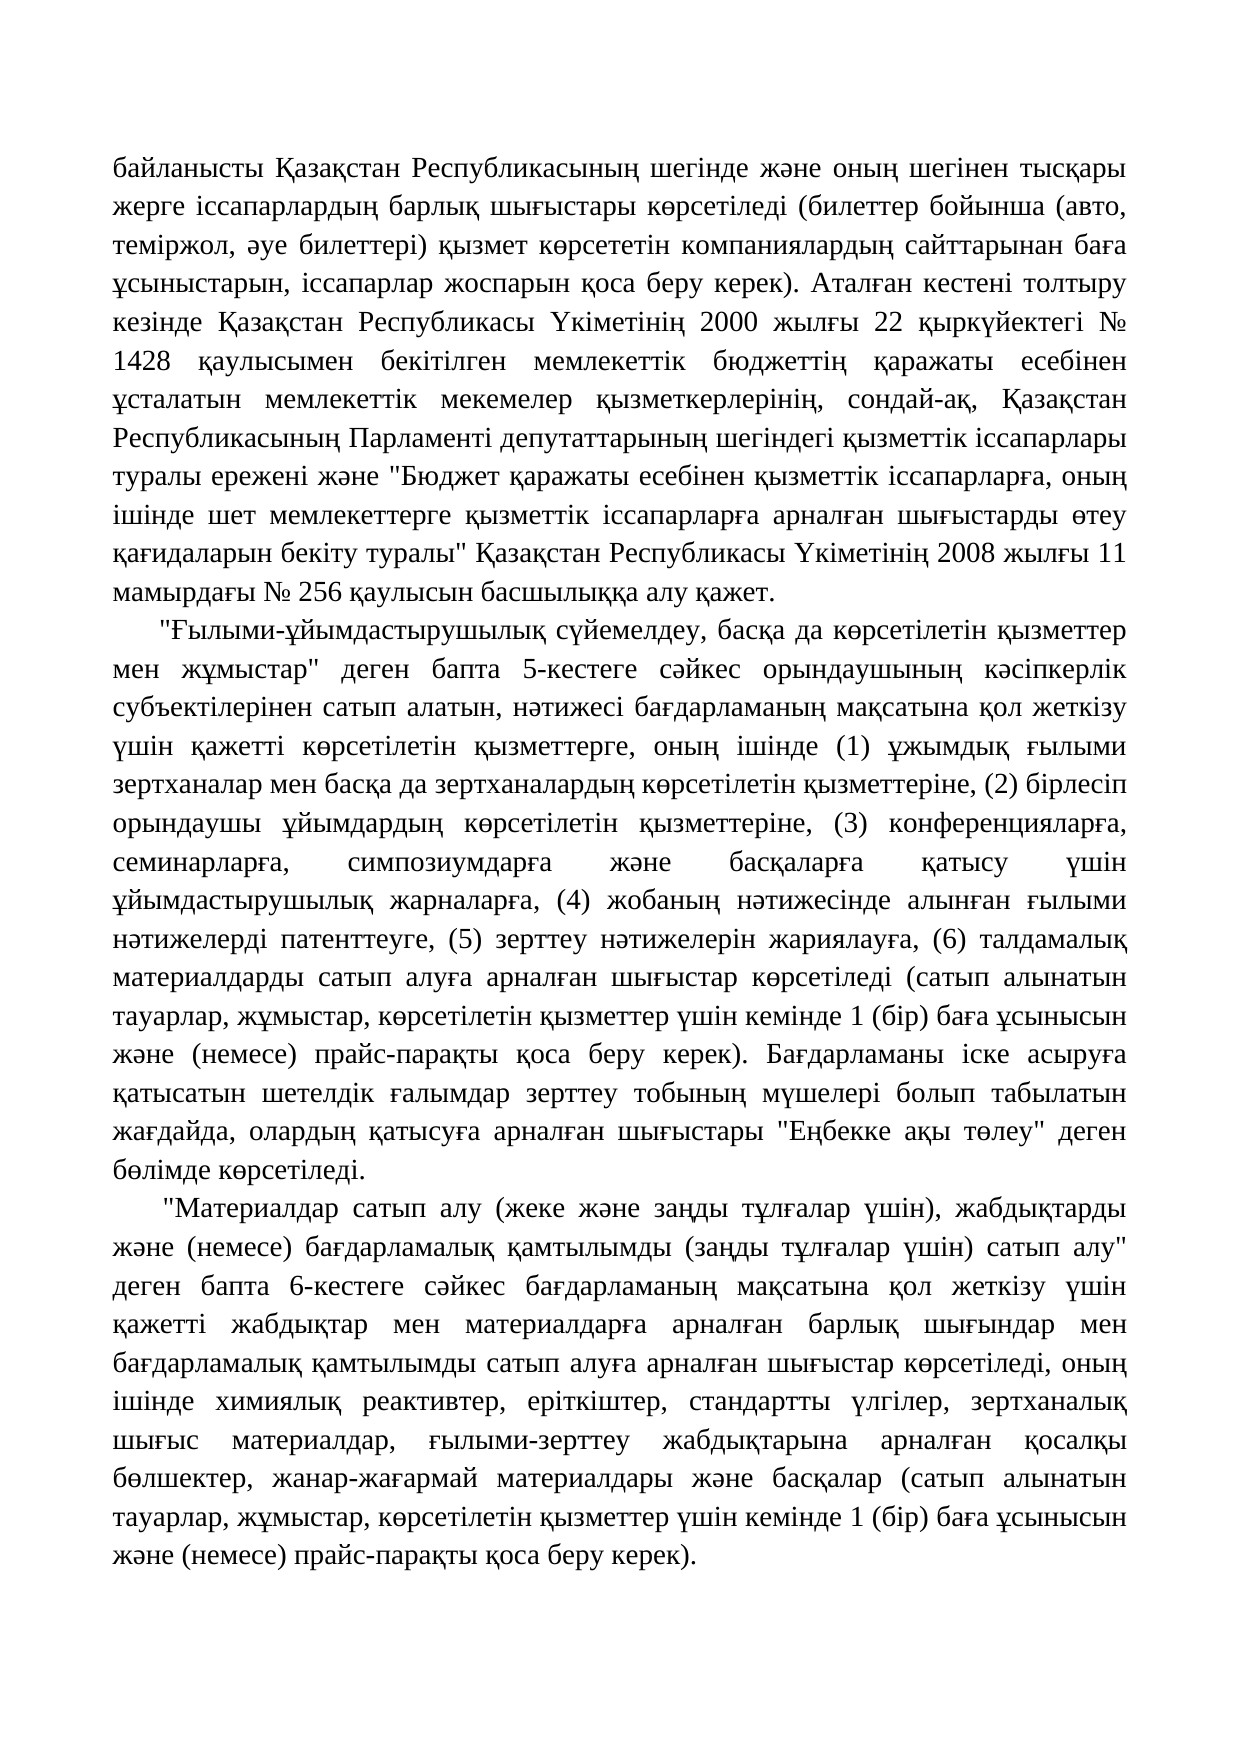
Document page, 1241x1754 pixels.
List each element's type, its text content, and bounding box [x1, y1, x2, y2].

text "Материалдар сатып алу (жеке және заңды тұлғалар үшін), жабдықтарды және (немесе) бағдарламалық қамтылымды (заңды тұлғалар үшін) сатып алу" деген бапта 6-кестеге сәйкес бағдарламаның мақсатына қол жеткізу үшін қажетті жабдықтар мен материалдарға арналған барлық шығындар мен бағдарламалық қамтылымды сатып алуға арналған шығыстар көрсетіледі, оның ішінде химиялық реактивтер, еріткіштер, стандартты үлгілер, зертханалық шығыс материалдар, ғылыми-зерттеу жабдықтарына арналған қосалқы бөлшектер, жанар-жағармай материалдары және басқалар (сатып алынатын тауарлар, жұмыстар, көрсетілетін қызметтер үшін кемінде 1 (бір) баға ұсынысын және (немесе) прайс-парақты қоса беру керек). [112, 1191, 1128, 1571]
text "Ғылыми-ұйымдастырушылық сүйемелдеу, басқа да көрсетілетін қызметтер мен жұмыстар" деген бапта 5-кестеге сәйкес орындаушының кәсіпкерлік субъектілерінен сатып алатын, нәтижесі бағдарламаның мақсатына қол жеткізу үшін қажетті көрсетілетін қызметтерге, оның ішінде (1) ұжымдық ғылыми зертханалар мен басқа да зертханалардың көрсетілетін қызметтеріне, (2) бірлесіп орындаушы ұйымдардың көрсетілетін қызметтеріне, (3) конференцияларға, семинарларға, симпозиумдарға және басқаларға қатысу үшін ұйымдастырушылық жарналарға, (4) жобаның нәтижесінде алынған ғылыми нәтижелерді патенттеуге, (5) зерттеу нәтижелерін жариялауға, (6) талдамалық материалдарды сатып алуға арналған шығыстар көрсетіледі (сатып алынатын тауарлар, жұмыстар, көрсетілетін қызметтер үшін кемінде 1 (бір) баға ұсынысын және (немесе) прайс-парақты қоса беру керек). Бағдарламаны іске асыруға қатысатын шетелдік ғалымдар зерттеу тобының мүшелері болып табылатын жағдайда, олардың қатысуға арналған шығыстары "Еңбекке ақы төлеу" деген бөлімде көрсетіледі. [112, 612, 1128, 1186]
